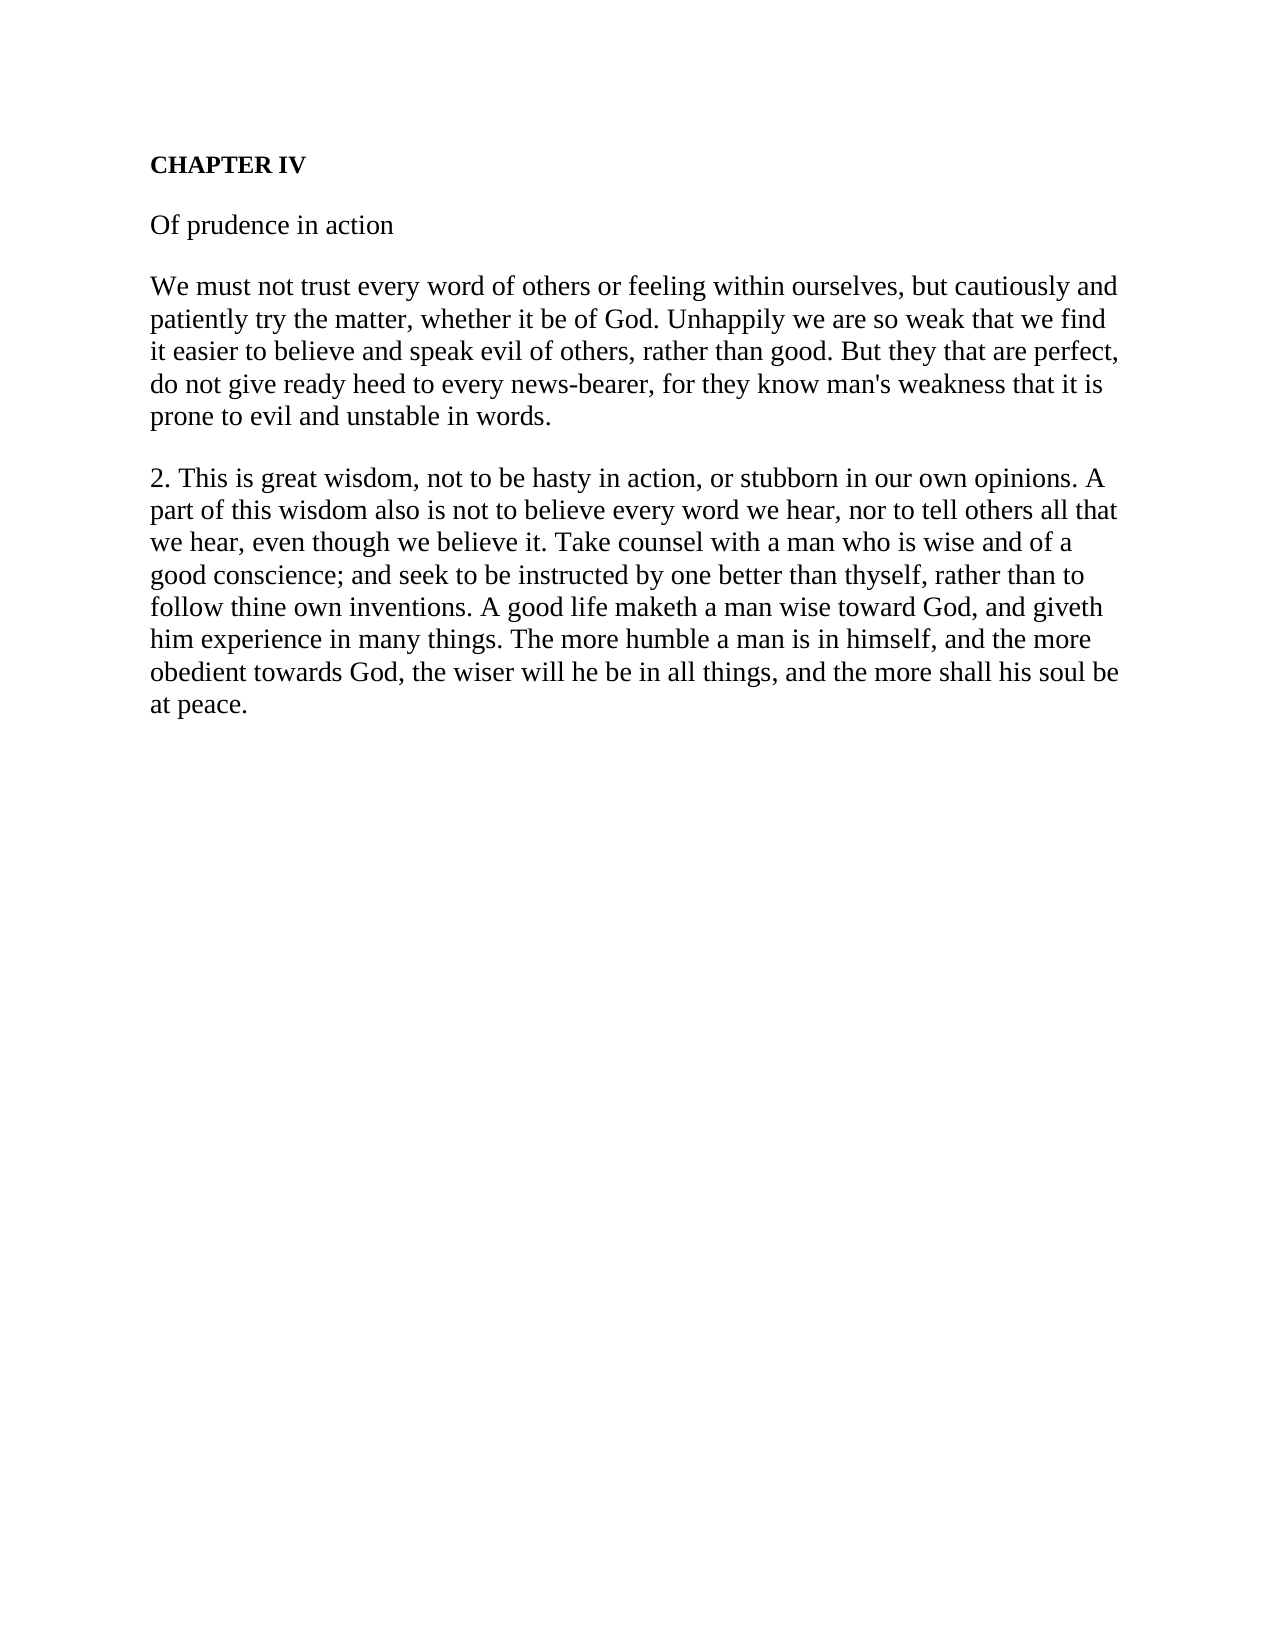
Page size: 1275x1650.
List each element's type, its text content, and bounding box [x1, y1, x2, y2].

subtitle CHAPTER IV [150, 150, 1125, 179]
text 2. This is great wisdom, not to be hasty in action, or stubborn in our own opinions. A part of this wisdom also is not to believe every word we hear, nor to tell others all that we hear, even though we believe it. Take counsel with a man who is wise and of a good conscience; and seek to be instructed by one better than thyself, rather than to follow thine own inventions. A good life maketh a man wise toward God, and giveth him experience in many things. The more humble a man is in himself, and the more obedient towards God, the wiser will he be in all things, and the more shall his soul be at peace. [150, 461, 1125, 720]
text We must not trust every word of others or feeling within ourselves, but cautiously and patiently try the matter, whether it be of God. Unhappily we are so weak that we find it easier to believe and speak evil of others, rather than good. But they that are perfect, do not give ready heed to every news-bearer, for they know man's weakness that it is prone to evil and unstable in words. [150, 269, 1125, 431]
text Of prudence in action [150, 208, 1125, 240]
